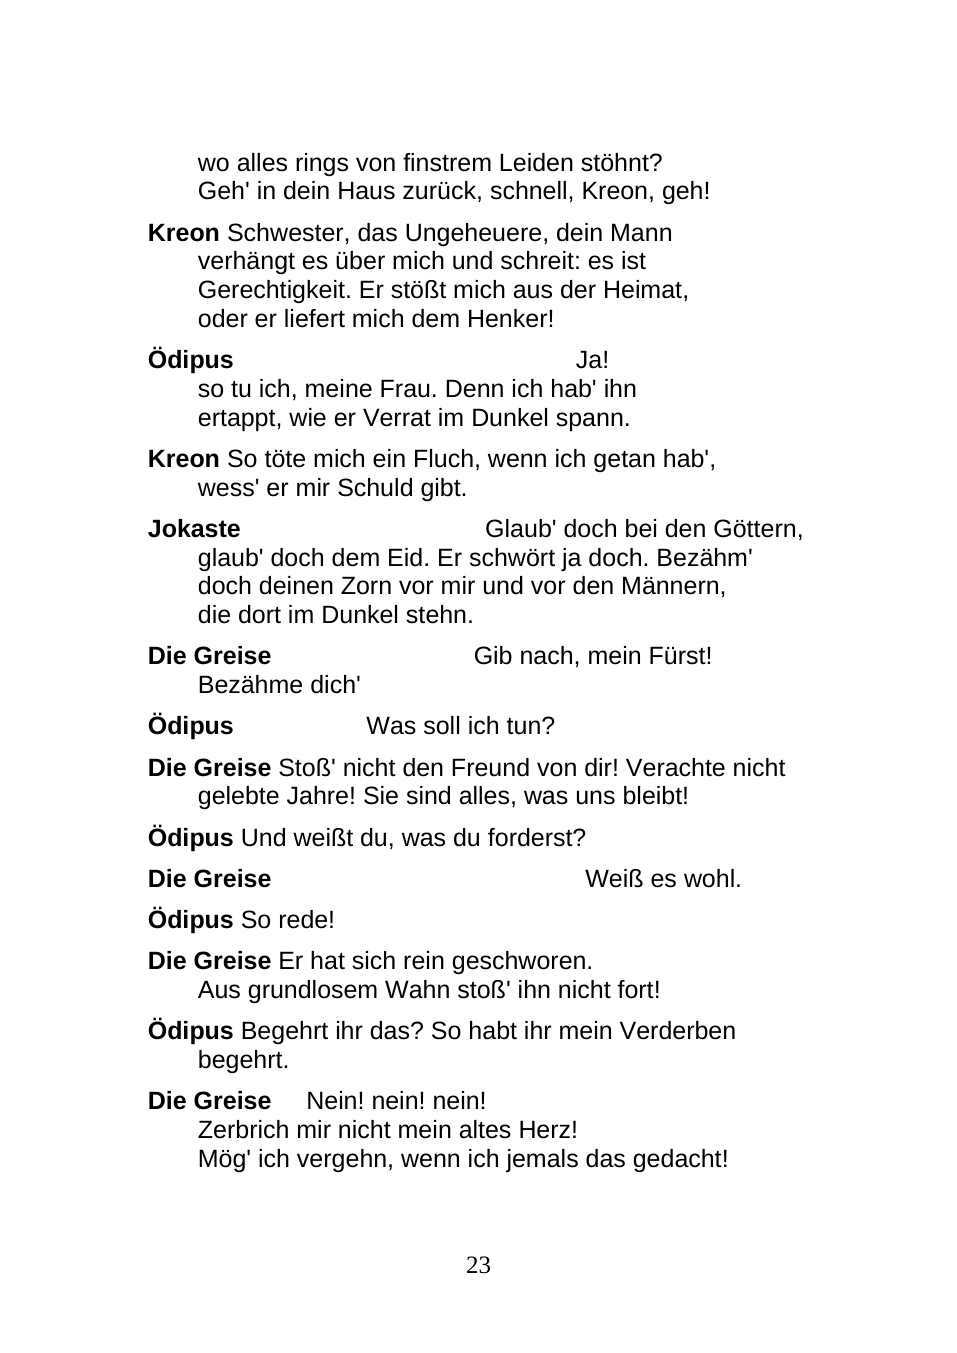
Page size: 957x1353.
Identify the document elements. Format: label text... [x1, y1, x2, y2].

text Ödipus Begehrt ihr das? So habt ihr mein Verderben begehrt. [148, 1016, 809, 1074]
text Ödipus Und weißt du, was du forderst? [148, 823, 809, 851]
text Die Greise Nein! nein! nein! Zerbrich mir nicht mein altes Herz! Mög' ich vergehn, wenn ich jemals das gedacht! [148, 1086, 809, 1173]
text Ödipus So rede! [148, 905, 809, 934]
text Jokaste Glaub' doch bei den Göttern, glaub' doch dem Eid. Er schwört ja doch. Bezähm' doch deinen Zorn vor mir und vor den Männern, die dort im Dunkel stehn. [148, 514, 809, 629]
text Die Greise Gib nach, mein Fürst! Bezähme dich' [148, 641, 809, 699]
text Die Greise Weiß es wohl. [148, 864, 809, 893]
text Ödipus Ja! so tu ich, meine Frau. Denn ich hab' ihn ertappt, wie er Verrat im Dunkel spann. [148, 345, 809, 431]
text Kreon Schwester, das Ungeheuere, dein Mann verhängt es über mich und schreit: es ist Gerechtigkeit. Er stößt mich aus der Heimat, oder er liefert mich dem Henker! [148, 218, 809, 333]
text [148, 148, 809, 205]
text Kreon So töte mich ein Fluch, wenn ich getan hab', wess' er mir Schuld gibt. [148, 444, 809, 501]
text Die Greise Stoß' nicht den Freund von dir! Verachte nicht gelebte Jahre! Sie sind alles, was uns bleibt! [148, 753, 809, 810]
text Ödipus Was soll ich tun? [148, 711, 809, 740]
text Die Greise Er hat sich rein geschworen. Aus grundlosem Wahn stoß' ihn nicht fort! [148, 946, 809, 1004]
